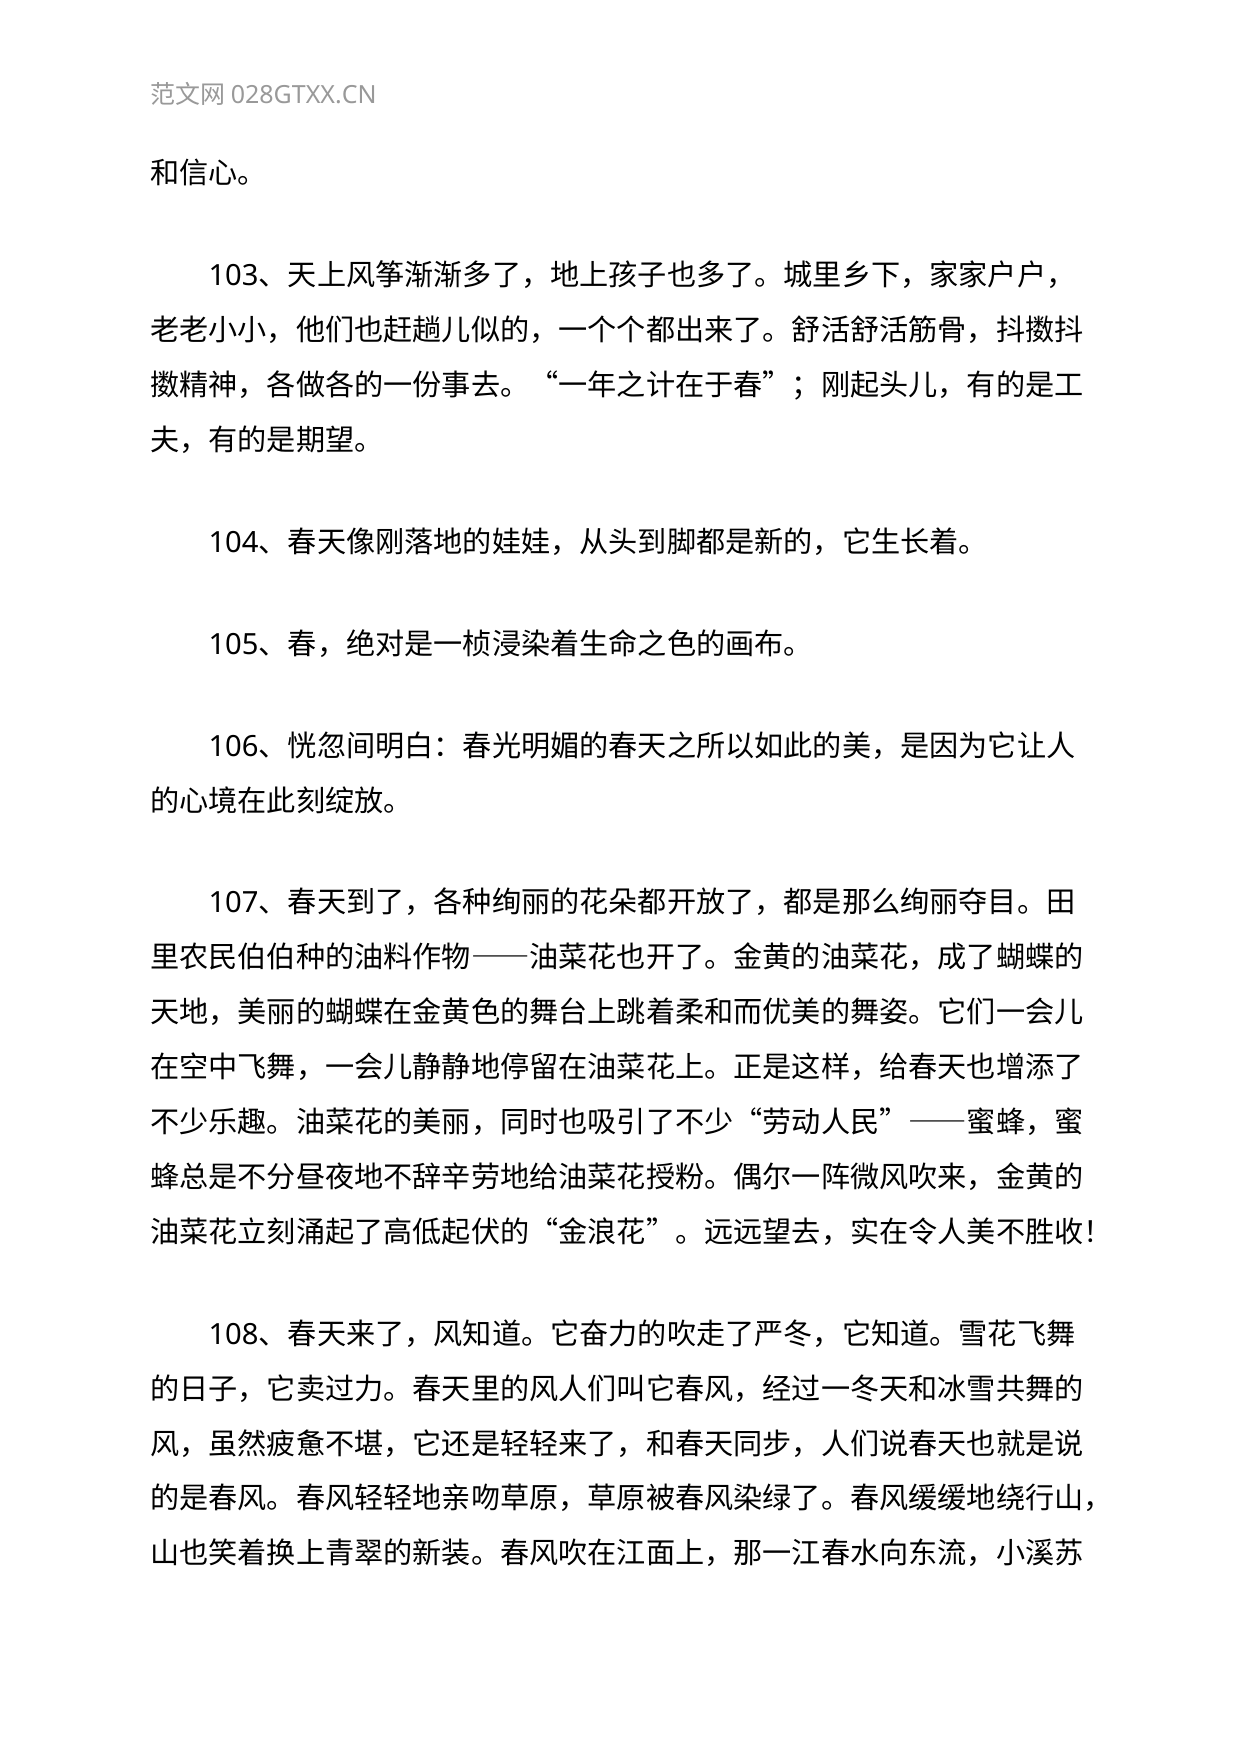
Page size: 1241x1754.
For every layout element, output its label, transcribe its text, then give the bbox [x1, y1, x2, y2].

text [150, 1310, 1090, 1572]
text 106、恍忽间明白：春光明媚的春天之所以如此的美，是因为它让人的心境在此刻绽放。 [150, 722, 1090, 819]
text 104、春天像刚落地的娃娃，从头到脚都是新的，它生长着。 [150, 518, 1090, 561]
text 107、春天到了，各种绚丽的花朵都开放了，都是那么绚丽夺目。田里农民伯伯种的油料作物——油菜花也开了。金黄的油菜花，成了蝴蝶的天地，美丽的蝴蝶在金黄色的舞台上跳着柔和而优美的舞姿。它们一会儿在空中飞舞，一会儿静静地停留在油菜花上。正是这样，给春天也增添了不少乐趣。油菜花的美丽，同时也吸引了不少“劳动人民”——蜜蜂，蜜蜂总是不分昼夜地不辞辛劳地给油菜花授粉。偶尔一阵微风吹来，金黄的油菜花立刻涌起了高低起伏的“金浪花”。远远望去，实在令人美不胜收！ [150, 879, 1090, 1251]
text 105、春，绝对是一桢浸染着生命之色的画布。 [150, 620, 1090, 663]
text 103、天上风筝渐渐多了，地上孩子也多了。城里乡下，家家户户，老老小小，他们也赶趟儿似的，一个个都出来了。舒活舒活筋骨，抖擞抖擞精神，各做各的一份事去。“一年之计在于春”；刚起头儿，有的是工夫，有的是期望。 [150, 252, 1090, 459]
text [150, 150, 1090, 192]
